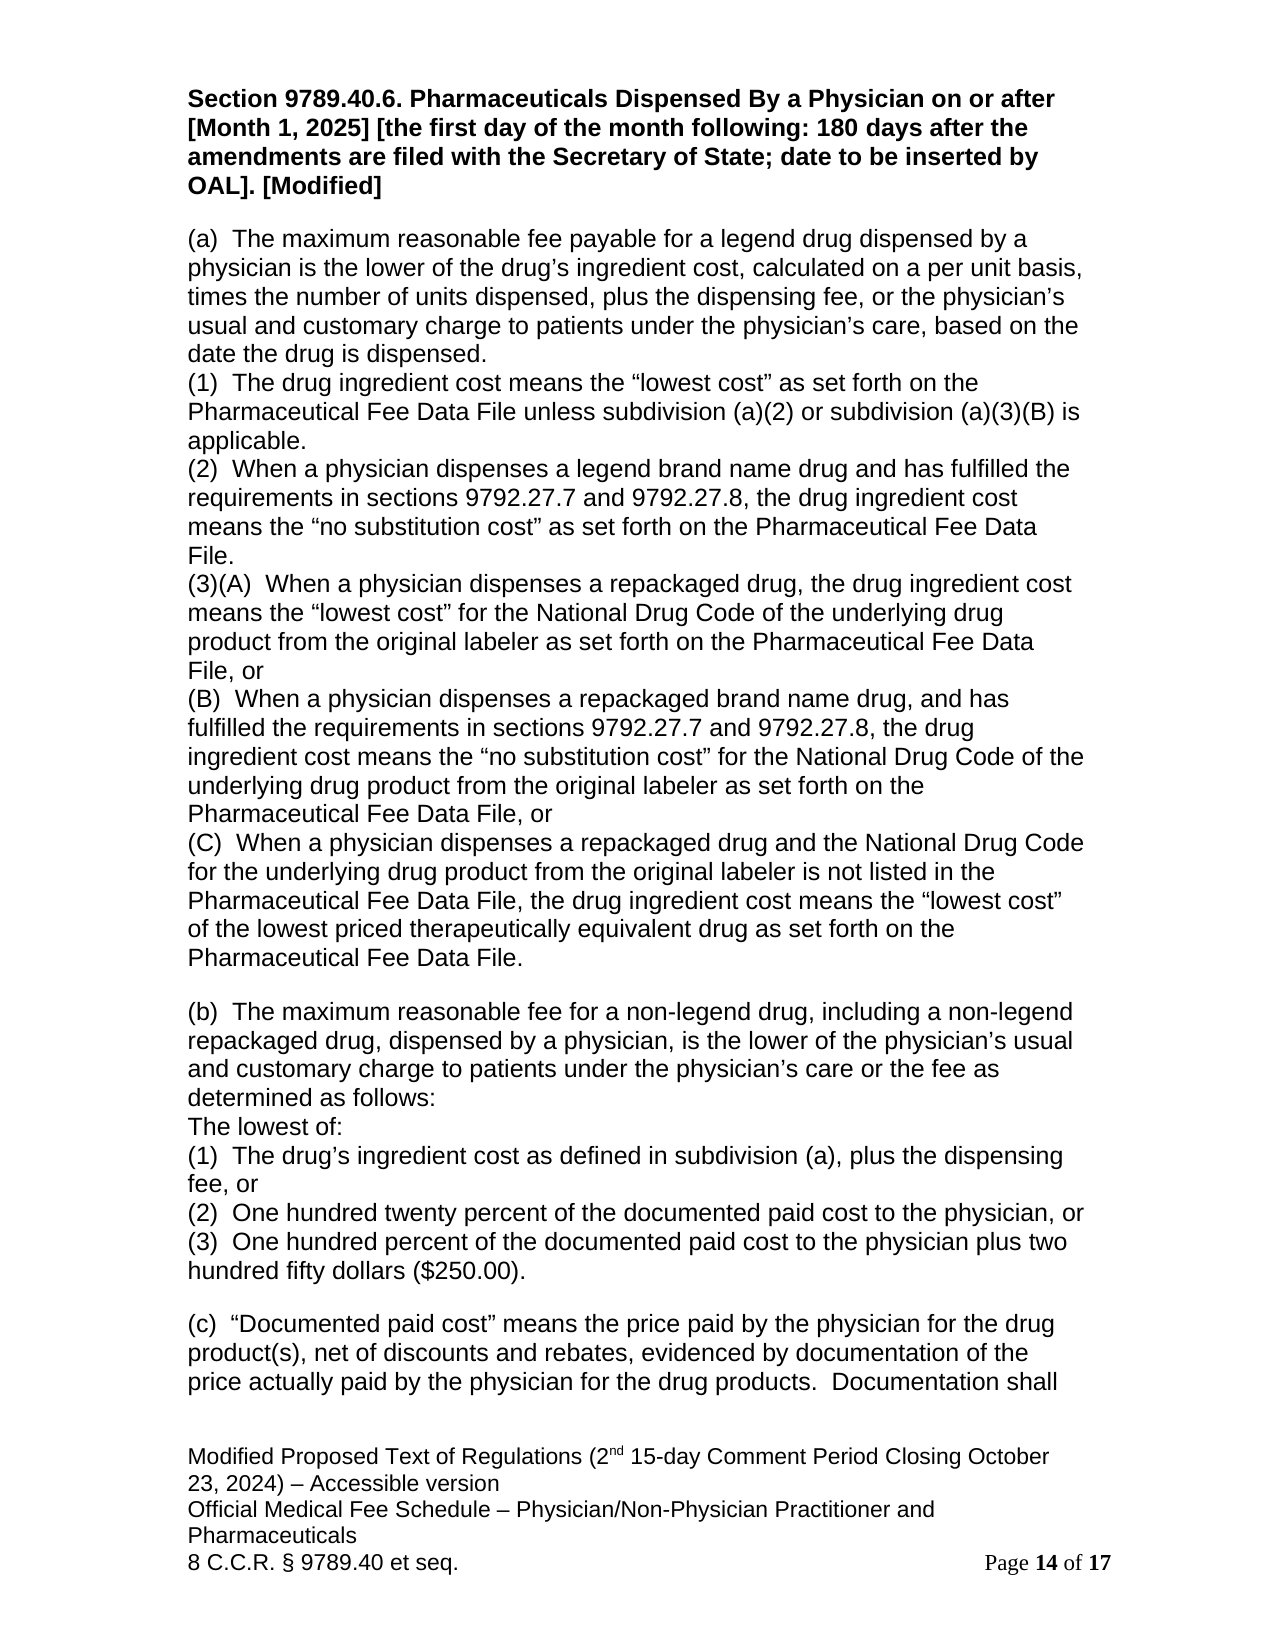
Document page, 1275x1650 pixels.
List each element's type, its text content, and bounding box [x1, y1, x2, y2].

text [187, 1309, 1087, 1396]
text (a) The maximum reasonable fee payable for a legend drug dispensed by a physician is the lower of the drug’s ingredient cost, calculated on a per unit basis, times the number of units dispensed, plus the dispensing fee, or the physician’s usual and customary charge to patients under the physician’s care, based on the date the drug is dispensed. [187, 224, 1087, 368]
text (1) The drug ingredient cost means the “lowest cost” as set forth on the Pharmaceutical Fee Data File unless subdivision (a)(2) or subdivision (a)(3)(B) is applicable. [187, 368, 1087, 454]
text (B) When a physician dispenses a repackaged brand name drug, and has fulfilled the requirements in sections 9792.27.7 and 9792.27.8, the drug ingredient cost means the “no substitution cost” for the National Drug Code of the underlying drug product from the original labeler as set forth on the Pharmaceutical Fee Data File, or [187, 684, 1087, 828]
text (1) The drug’s ingredient cost as defined in subdivision (a), plus the dispensing fee, or [187, 1141, 1087, 1198]
text (3)(A) When a physician dispenses a repackaged drug, the drug ingredient cost means the “lowest cost” for the National Drug Code of the underlying drug product from the original labeler as set forth on the Pharmaceutical Fee Data File, or [187, 569, 1087, 684]
text (C) When a physician dispenses a repackaged drug and the National Drug Code for the underlying drug product from the original labeler is not listed in the Pharmaceutical Fee Data File, the drug ingredient cost means the “lowest cost” of the lowest priced therapeutically equivalent drug as set forth on the Pharmaceutical Fee Data File. [187, 828, 1087, 972]
text (b) The maximum reasonable fee for a non-legend drug, including a non-legend repackaged drug, dispensed by a physician, is the lower of the physician’s usual and customary charge to patients under the physician’s care or the fee as determined as follows: [187, 997, 1087, 1112]
text (2) One hundred twenty percent of the documented paid cost to the physician, or [187, 1198, 1087, 1227]
text The lowest of: [187, 1112, 1087, 1141]
text (3) One hundred percent of the documented paid cost to the physician plus two hundred fifty dollars ($250.00). [187, 1227, 1087, 1284]
text (2) When a physician dispenses a legend brand name drug and has fulfilled the requirements in sections 9792.27.7 and 9792.27.8, the drug ingredient cost means the “no substitution cost” as set forth on the Pharmaceutical Fee Data File. [187, 454, 1087, 569]
subtitle Section 9789.40.6. Pharmaceuticals Dispensed By a Physician on or after [Month 1, 2025] [the first day of the month following: 180 days after the amendments are filed with the Secretary of State; date to be inserted by OAL]. [Modified] [187, 84, 1087, 199]
